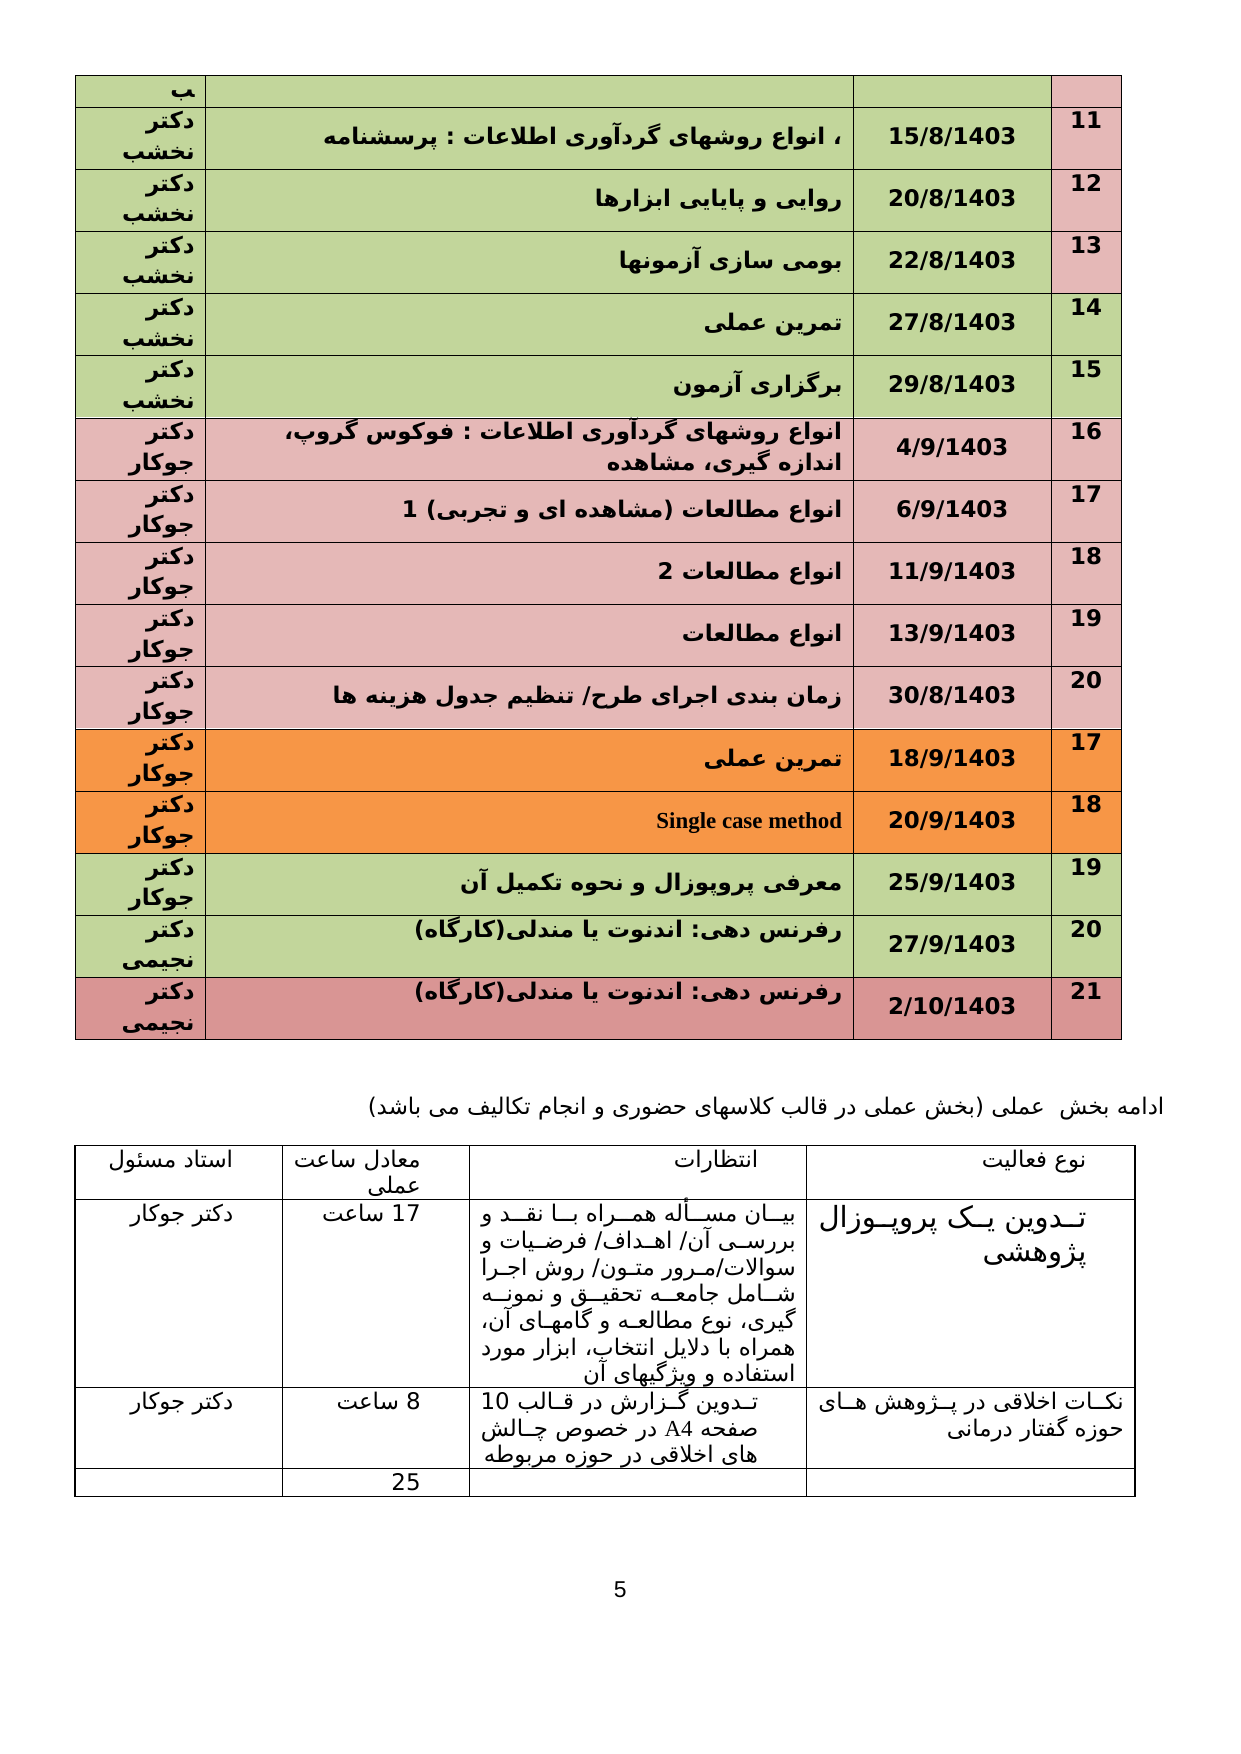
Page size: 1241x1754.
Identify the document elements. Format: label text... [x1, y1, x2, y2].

table_header معادل ساعت عملی [283, 1146, 469, 1199]
table_cell دکتر نخشب [76, 170, 205, 231]
table_cell دکتر جوکار [76, 792, 205, 853]
table_cell 14 [1052, 294, 1121, 355]
table_cell 22/8/1403 [854, 232, 1051, 293]
table_cell 17 [1052, 730, 1121, 791]
table_cell [470, 1469, 806, 1496]
table_cell دکتر جوکار [76, 730, 205, 791]
table_cell 19 [1052, 854, 1121, 915]
table_cell دکتر نخشب [76, 356, 205, 417]
table_cell [807, 1469, 1134, 1496]
table_cell 20 [1052, 667, 1121, 728]
table_cell 16 [1052, 419, 1121, 480]
table_cell 13/9/1403 [854, 605, 1051, 666]
table_cell تمرین عملی [206, 294, 853, 355]
table_cell انواع مطالعات [206, 605, 853, 666]
table_cell دکتر جوکار [76, 543, 205, 604]
table_cell 10 [1052, 76, 1121, 107]
table_cell [76, 1469, 282, 1496]
table_cell تدوین یک پروپوزال پژوهشی [807, 1200, 1134, 1387]
table_cell 20 [1052, 916, 1121, 977]
table_cell 15/8/1403 [854, 108, 1051, 169]
table_cell 13/8/1403 [854, 76, 1051, 107]
table_cell انواع روشهای گردآوری اطلاعات : فوکوس گروپ، اندازه گیری، مشاهده [206, 419, 853, 480]
text ادامه بخش عملی (بخش عملی در قالب کلاسهای حضوری و انجام تکالیف می باشد) [75, 1093, 1165, 1120]
table_cell زمان بندی اجرای طرح/ تنظیم جدول هزینه ها [206, 667, 853, 728]
table_cell 11/9/1403 [854, 543, 1051, 604]
table_cell 30/8/1403 [854, 667, 1051, 728]
table_cell 8 ساعت [283, 1388, 469, 1468]
table_cell 25/9/1403 [854, 854, 1051, 915]
table_cell 4/9/1403 [854, 419, 1051, 480]
table_cell 20/9/1403 [854, 792, 1051, 853]
table_cell 11 [1052, 108, 1121, 169]
table_cell انواع مطالعات (مشاهده ای و تجربی) 1 [206, 481, 853, 542]
table_cell معرفی پروپوزال و نحوه تکمیل آن [206, 854, 853, 915]
table_cell رفرنس دهی: اندنوت یا مندلی(کارگاه) [206, 916, 853, 977]
table_cell ، انواع روشهای گردآوری اطلاعات : پرسشنامه [206, 108, 853, 169]
table_cell دکتر نجیمی [76, 916, 205, 977]
table_header نوع فعالیت [807, 1146, 1134, 1199]
table_cell روایی و پایایی ابزارها [206, 170, 853, 231]
table_cell دکتر نخشب [76, 108, 205, 169]
table_cell 20/8/1403 [854, 170, 1051, 231]
table_cell 13 [1052, 232, 1121, 293]
table_cell دکتر جوکار [76, 605, 205, 666]
table_cell دکترنخشب [76, 76, 205, 107]
table_cell 2/10/1403 [854, 978, 1051, 1039]
table_cell 17 ساعت [283, 1200, 469, 1387]
table_cell 12 [1052, 170, 1121, 231]
table_cell 27/9/1403 [854, 916, 1051, 977]
table_cell دکتر جوکار [76, 1200, 282, 1387]
table_cell تمرین عملی [206, 730, 853, 791]
table_cell 18/9/1403 [854, 730, 1051, 791]
table_cell دکتر جوکار [76, 481, 205, 542]
table_cell دکتر جوکار [76, 854, 205, 915]
table_cell 18 [1052, 543, 1121, 604]
table_cell تدوین گزارش در قالب 10 صفحه A4 در خصوص چالش های اخلاقی در حوزه مربوطه [470, 1388, 806, 1468]
table_header استاد مسئول [76, 1146, 282, 1199]
table_cell نکات اخلاقی در پژوهش های حوزه گفتار درمانی [807, 1388, 1134, 1468]
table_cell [206, 76, 853, 107]
table_cell 18 [1052, 792, 1121, 853]
table_cell 19 [1052, 605, 1121, 666]
table_cell انواع مطالعات 2 [206, 543, 853, 604]
table_cell رفرنس دهی: اندنوت یا مندلی(کارگاه) [206, 978, 853, 1039]
table_cell 6/9/1403 [854, 481, 1051, 542]
table_cell برگزاری آزمون [206, 356, 853, 417]
table_cell 27/8/1403 [854, 294, 1051, 355]
table_cell دکتر نجیمی [76, 978, 205, 1039]
table_cell دکتر جوکار [76, 419, 205, 480]
table_cell دکتر جوکار [76, 667, 205, 728]
table_cell 21 [1052, 978, 1121, 1039]
table_cell بومی سازی آزمونها [206, 232, 853, 293]
table_cell دکتر نخشب [76, 294, 205, 355]
table_cell Single case method [206, 792, 853, 853]
table_cell دکتر نخشب [76, 232, 205, 293]
table_cell 29/8/1403 [854, 356, 1051, 417]
table_cell 15 [1052, 356, 1121, 417]
table_header انتظارات [470, 1146, 806, 1199]
table_cell دکتر جوکار [76, 1388, 282, 1468]
table_cell 17 [1052, 481, 1121, 542]
table_cell بیان مسأله همراه با نقد و بررسی آن/ اهداف/ فرضیات و سوالات/مرور متون/ روش اجرا شامل جامعه تحقیق و نمونه گیری، نوع مطالعه و گامهای آن، همراه با دلایل انتخاب، ابزار مورد استفاده و ویژگیهای آن [470, 1200, 806, 1387]
table_cell 25 [283, 1469, 469, 1496]
